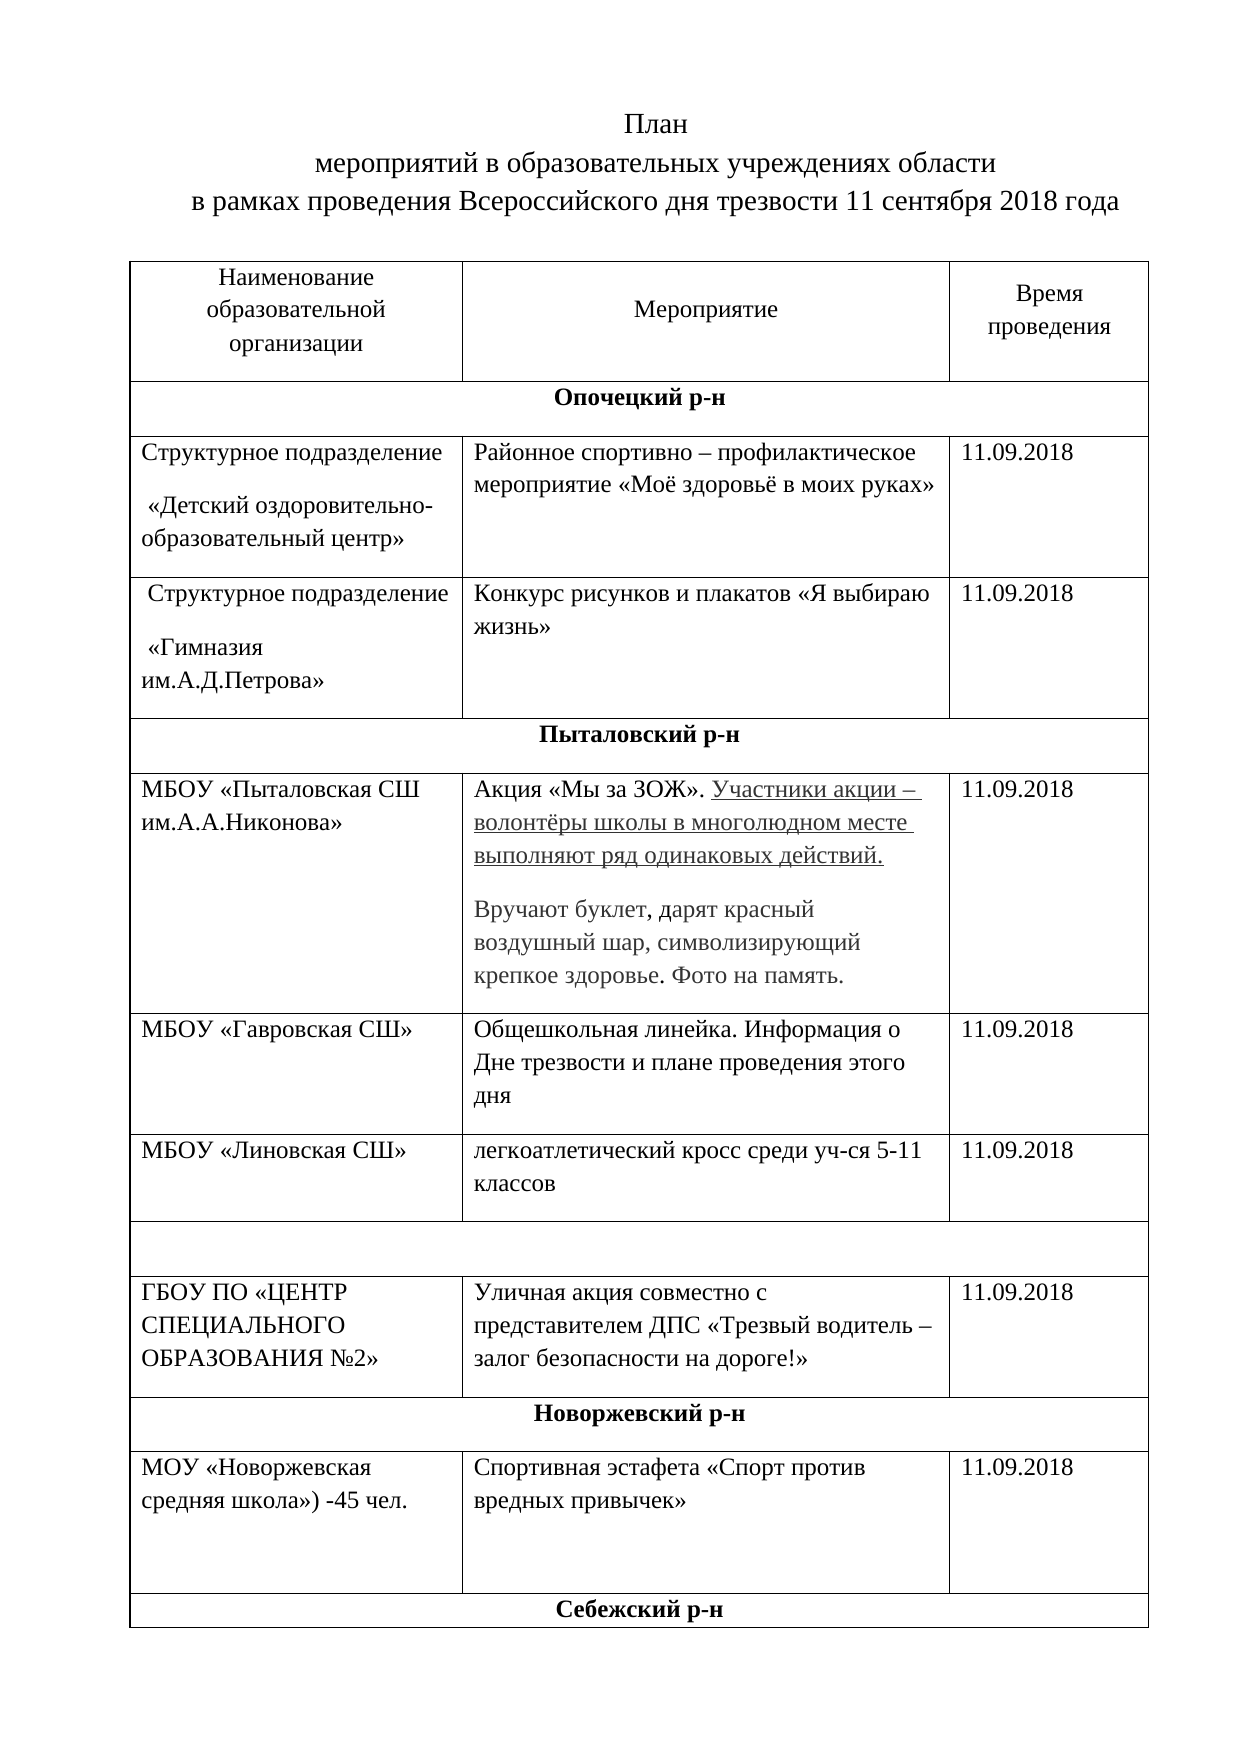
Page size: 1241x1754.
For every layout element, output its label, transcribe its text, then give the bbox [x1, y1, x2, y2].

table_cell 11.09.2018 [950, 1014, 1148, 1134]
table_header Мероприятие [463, 262, 949, 381]
text мероприятий в образовательных учреждениях области [159, 145, 1152, 178]
table_cell 11.09.2018 [950, 1135, 1148, 1221]
text в рамках проведения Всероссийского дня трезвости 11 сентября 2018 года [159, 183, 1152, 217]
table_cell Уличная акция совместно с представителем ДПС «Трезвый водитель – залог безопасности на дороге!» [463, 1277, 949, 1397]
table_cell [131, 1222, 1148, 1276]
table_cell Общешкольная линейка. Информация о Дне трезвости и плане проведения этого дня [463, 1014, 949, 1134]
table_cell ГБОУ ПО «ЦЕНТР СПЕЦИАЛЬНОГО ОБРАЗОВАНИЯ №2» [131, 1277, 462, 1397]
table_cell 11.09.2018 [950, 578, 1148, 718]
table_cell Новоржевский р-н [131, 1398, 1148, 1451]
table_cell Районное спортивно – профилактическое мероприятие «Моё здоровьё в моих руках» [463, 437, 949, 577]
table_cell 11.09.2018 [950, 774, 1148, 1013]
text План [159, 106, 1152, 140]
table_cell Пыталовский р-н [131, 719, 1148, 773]
table_cell Структурное подразделение «Гимназия им.А.Д.Петрова» [131, 578, 462, 718]
table_header Время проведения [950, 262, 1148, 381]
table_cell Спортивная эстафета «Спорт против вредных привычек» [463, 1452, 949, 1593]
table_cell Себежский р-н [131, 1594, 1148, 1627]
table_cell МБОУ «Линовская СШ» [131, 1135, 462, 1221]
table_cell Опочецкий р-н [131, 382, 1148, 436]
table_cell 11.09.2018 [950, 1277, 1148, 1397]
table_cell Акция «Мы за ЗОЖ». Участники акции – волонтёры школы в многолюдном месте выполняют ряд одинаковых действий. Вручают буклет, дарят красный воздушный шар, символизирующий крепкое здоровье. Фото на память. [463, 774, 949, 1013]
table_cell 11.09.2018 [950, 1452, 1148, 1593]
table_cell легкоатлетический кросс среди уч-ся 5-11 классов [463, 1135, 949, 1221]
table_header Наименование образовательной организации [131, 262, 462, 381]
table_cell Конкурс рисунков и плакатов «Я выбираю жизнь» [463, 578, 949, 718]
table_cell МОУ «Новоржевская средняя школа») -45 чел. [131, 1452, 462, 1593]
table_cell МБОУ «Гавровская СШ» [131, 1014, 462, 1134]
table_cell МБОУ «Пыталовская СШ им.А.А.Никонова» [131, 774, 462, 1013]
table_cell Структурное подразделение «Детский оздоровительно-образовательный центр» [131, 437, 462, 577]
table_cell 11.09.2018 [950, 437, 1148, 577]
